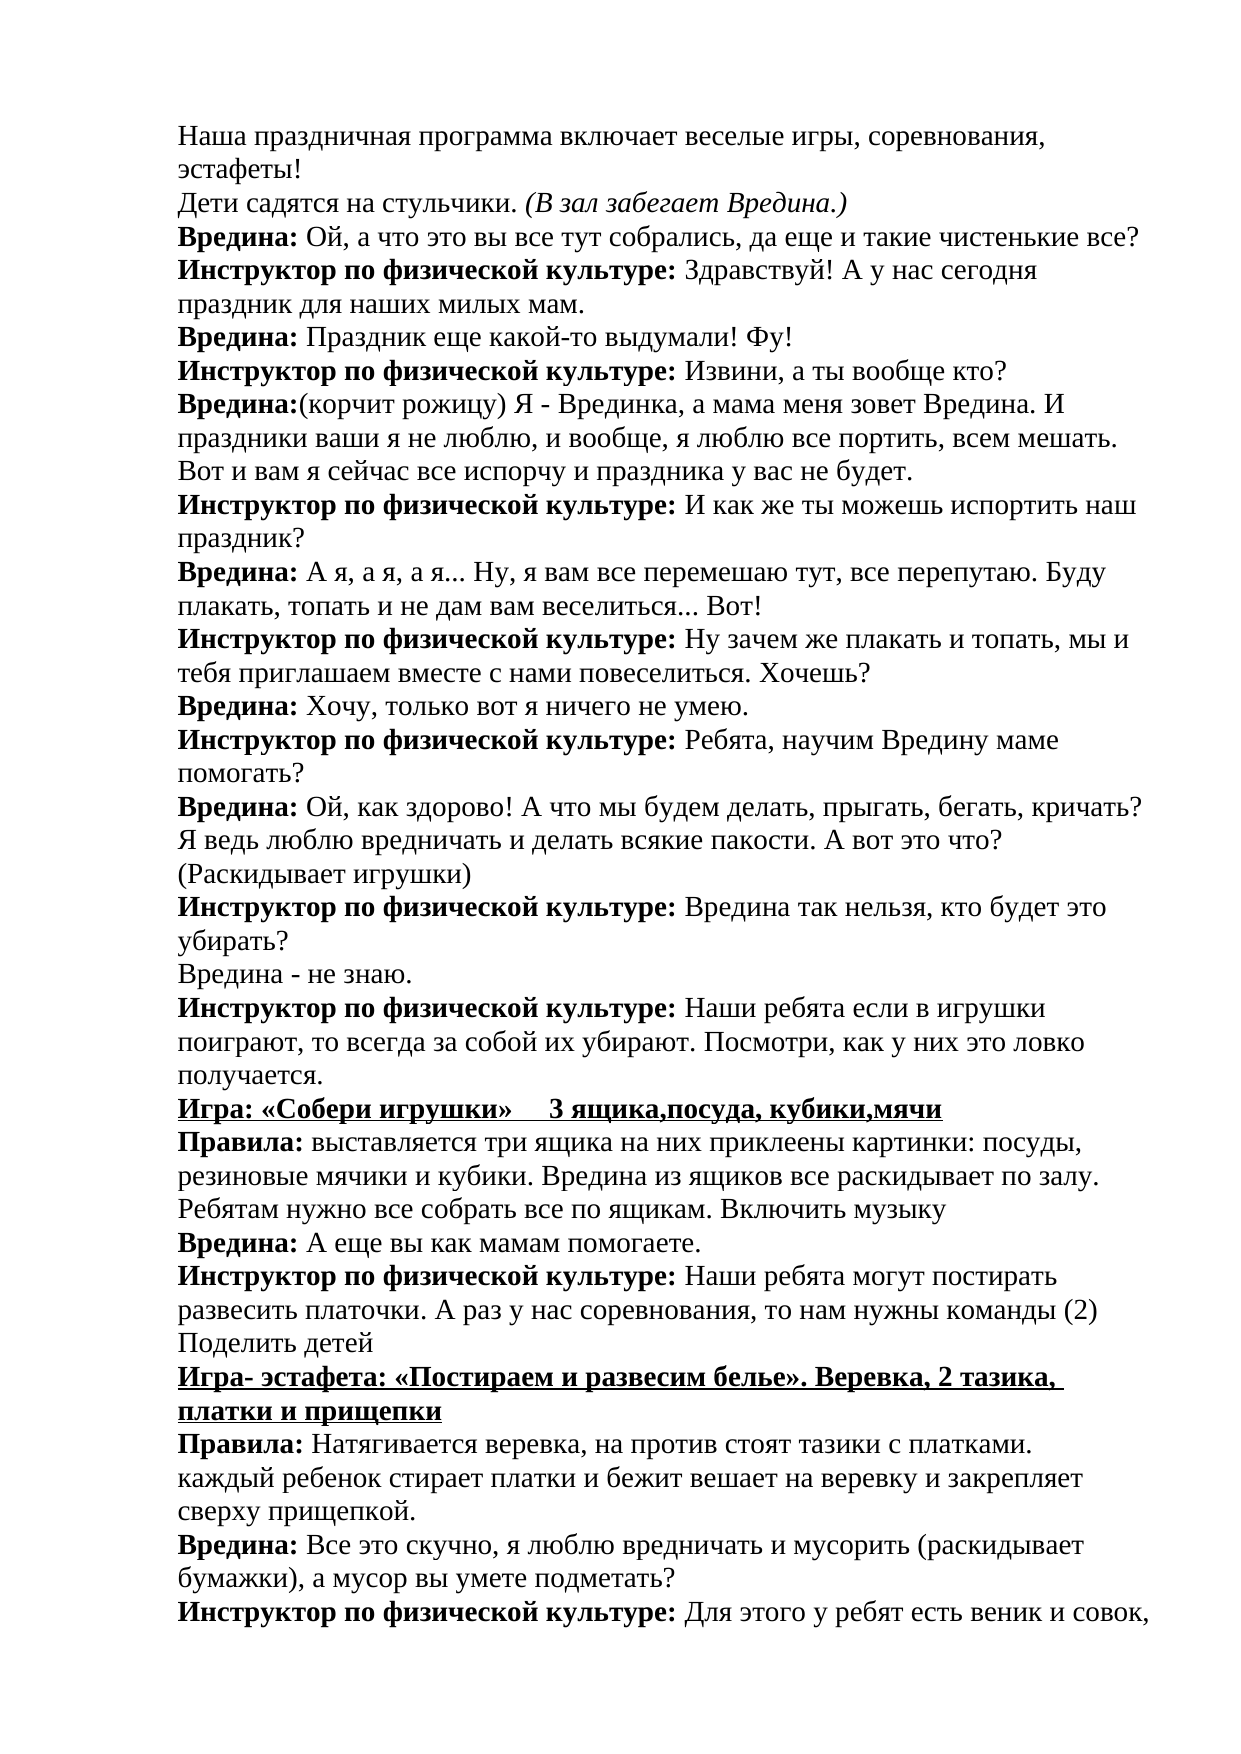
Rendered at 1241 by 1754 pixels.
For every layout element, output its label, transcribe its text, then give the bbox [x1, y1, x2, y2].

text Игра- эстафета: «Постираем и развесим белье». Веревка, 2 тазика, платки и прищепки Правила: Натягивается веревка, на против стоят тазики с платками. каждый ребенок стирает платки и бежит вешает на веревку и закрепляет сверху прищепкой. [177, 1359, 1152, 1527]
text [177, 1527, 1152, 1627]
text Дети садятся на стульчики. (В зал забегает Вредина.) Вредина: Ой, а что это вы все тут собрались, да еще и такие чистенькие все? Инструктор по физической культуре: Здравствуй! А у нас сегодня праздник для наших милых мам. Вредина: Праздник еще какой-то выдумали! Фу! Инструктор по физической культуре: Извини, а ты вообще кто? Вредина:(корчит рожицу) Я - Врединка, а мама меня зовет Вредина. И праздники ваши я не люблю, и вообще, я люблю все портить, всем мешать. Вот и вам я сейчас все испорчу и праздника у вас не будет. Инструктор по физической культуре: И как же ты можешь испортить наш праздник? Вредина: А я, а я, а я... Ну, я вам все перемешаю тут, все перепутаю. Буду плакать, топать и не дам вам веселиться... Вот! Инструктор по физической культуре: Ну зачем же плакать и топать, мы и тебя приглашаем вместе с нами повеселиться. Хочешь? Вредина: Хочу, только вот я ничего не умею. Инструктор по физической культуре: Ребята, научим Вредину маме помогать? Вредина: Ой, как здорово! А что мы будем делать, прыгать, бегать, кричать? Я ведь люблю вредничать и делать всякие пакости. А вот это что? (Раскидывает игрушки) Инструктор по физической культуре: Вредина так нельзя, кто будет это убирать? Вредина - не знаю. Инструктор по физической культуре: Наши ребята если в игрушки поиграют, то всегда за собой их убирают. Посмотри, как у них это ловко получается. Игра: «Собери игрушки» 3 ящика,посуда, кубики,мячи Правила: выставляется три ящика на них приклеены картинки: посуды, резиновые мячики и кубики. Вредина из ящиков все раскидывает по залу. Ребятам нужно все собрать все по ящикам. Включить музыку [177, 185, 1152, 1225]
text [177, 118, 1152, 185]
text Вредина: А еще вы как мамам помогаете. Инструктор по физической культуре: Наши ребята могут постирать развесить платочки. А раз у нас соревнования, то нам нужны команды (2) [177, 1225, 1152, 1326]
text Поделить детей [177, 1326, 1152, 1359]
